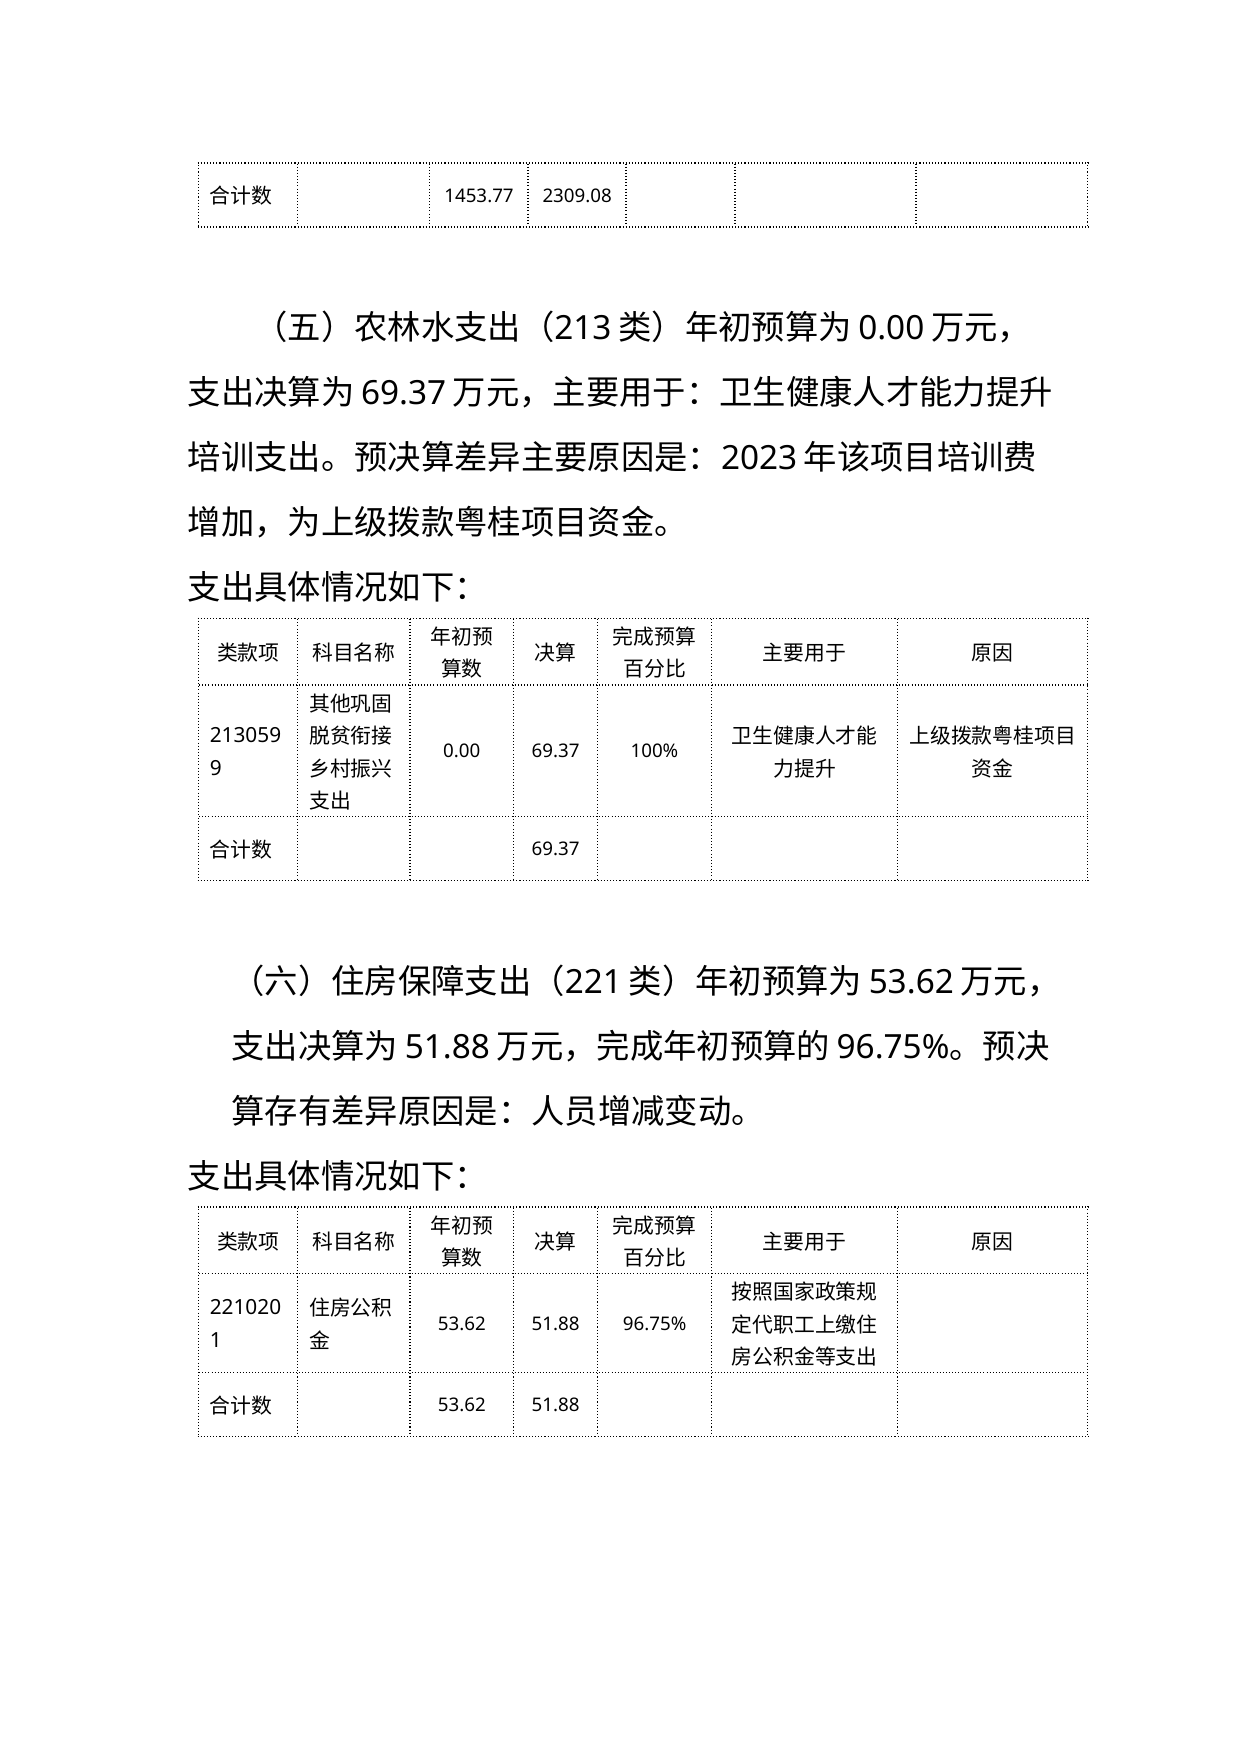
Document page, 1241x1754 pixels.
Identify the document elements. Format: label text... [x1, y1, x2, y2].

table_cell [897, 1372, 1087, 1436]
table_cell [711, 816, 897, 879]
table_cell [897, 816, 1087, 879]
table_header 类款项 [198, 1206, 298, 1273]
table_cell [597, 1372, 711, 1436]
table_header 年初预算数 [410, 618, 513, 684]
table_cell 其他巩固脱贫衔接乡村振兴支出 [298, 684, 410, 816]
table_cell [410, 816, 513, 879]
table_cell [711, 1372, 897, 1436]
table_cell 96.75% [597, 1273, 711, 1372]
table_header 完成预算百分比 [597, 618, 711, 684]
table_header 类款项 [198, 618, 298, 684]
table_cell [298, 162, 429, 226]
table_cell 51.88 [513, 1273, 597, 1372]
table_cell 51.88 [513, 1372, 597, 1436]
table_header 完成预算百分比 [597, 1206, 711, 1273]
table_header 科目名称 [298, 1206, 410, 1273]
table_cell 0.00 [410, 684, 513, 816]
table_cell 2309.08 [528, 162, 626, 226]
table_header 原因 [897, 618, 1087, 684]
table_cell 53.62 [410, 1372, 513, 1436]
table_cell [597, 816, 711, 879]
table_header 年初预算数 [410, 1206, 513, 1273]
table_cell 53.62 [410, 1273, 513, 1372]
table_cell [735, 162, 916, 226]
table_cell 住房公积金 [298, 1273, 410, 1372]
list （六）住房保障支出（221类）年初预算为53.62万元，支出决算为51.88万元，完成年初预算的96.75%。预决算存有差异原因是：人员增减变动。 [231, 946, 1053, 1141]
table_cell [897, 1273, 1087, 1372]
table_cell 100% [597, 684, 711, 816]
table_cell 2130599 [198, 684, 298, 816]
table_cell 69.37 [513, 684, 597, 816]
table_cell [298, 816, 410, 879]
table_cell 69.37 [513, 816, 597, 879]
text （五）农林水支出（213类）年初预算为0.00万元，支出决算为69.37万元，主要用于：卫生健康人才能力提升培训支出。预决算差异主要原因是：2023年该项目培训费增加，为上级拨款粤桂项目资金。 [187, 292, 1053, 552]
text 支出具体情况如下： [187, 1141, 1053, 1206]
table_header 科目名称 [298, 618, 410, 684]
table_cell [298, 1372, 410, 1436]
table_cell 2210201 [198, 1273, 298, 1372]
table_header 主要用于 [711, 618, 897, 684]
table_cell 合计数 [198, 816, 298, 879]
table_header 决算 [513, 618, 597, 684]
table_header 主要用于 [711, 1206, 897, 1273]
table_cell 合计数 [198, 1372, 298, 1436]
table_header 决算 [513, 1206, 597, 1273]
table_cell [626, 162, 735, 226]
text 支出具体情况如下： [187, 552, 1053, 617]
table_cell [916, 162, 1087, 226]
table_cell 合计数 [198, 162, 298, 226]
table_cell 卫生健康人才能力提升 [711, 684, 897, 816]
table_cell 按照国家政策规定代职工上缴住房公积金等支出 [711, 1273, 897, 1372]
table_header 原因 [897, 1206, 1087, 1273]
table_cell 1453.77 [430, 162, 528, 226]
table_cell 上级拨款粤桂项目资金 [897, 684, 1087, 816]
